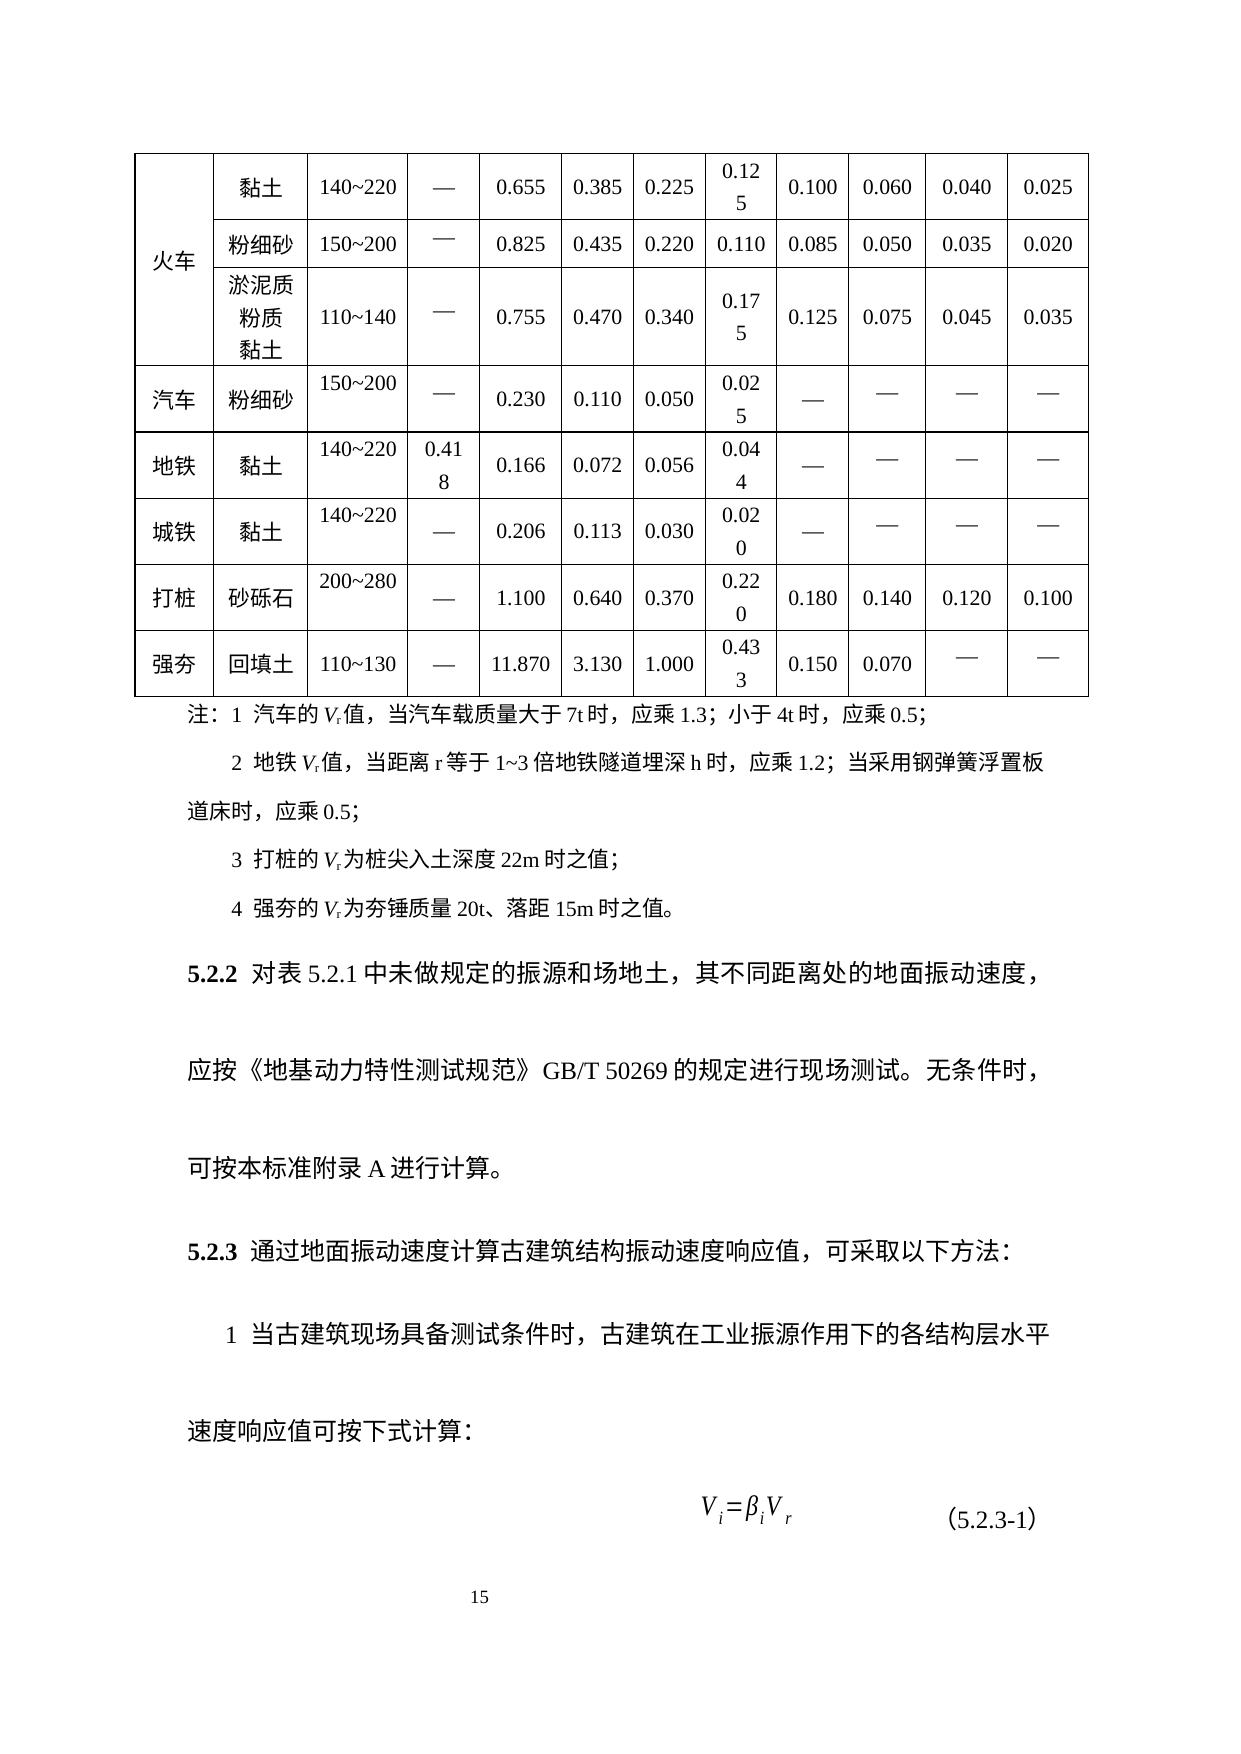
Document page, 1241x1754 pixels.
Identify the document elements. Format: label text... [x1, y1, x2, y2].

table_cell 110~130 [308, 631, 407, 696]
table_cell — [1008, 499, 1088, 563]
table_cell 1.000 [634, 631, 705, 696]
table_cell 0.655 [480, 154, 561, 219]
table_cell 回填土 [214, 631, 307, 696]
table_cell 0.045 [926, 268, 1007, 365]
table_cell 汽车 [136, 366, 213, 431]
table_cell — [408, 499, 479, 563]
table_cell — [849, 433, 925, 497]
table_cell 0.385 [562, 154, 633, 219]
table_cell 打桩 [136, 565, 213, 629]
table_cell 0.050 [634, 366, 705, 431]
table_cell 150~200 [308, 366, 407, 431]
table_cell 0.225 [634, 154, 705, 219]
table_cell — [1008, 366, 1088, 431]
table_cell — [926, 631, 1007, 696]
table_cell 0.100 [777, 154, 848, 219]
table_cell 粉细砂 [214, 366, 307, 431]
table_cell 0.150 [777, 631, 848, 696]
table_cell — [1008, 631, 1088, 696]
table_cell 0.056 [634, 433, 705, 497]
table_cell 0.370 [634, 565, 705, 629]
table_cell 0.113 [562, 499, 633, 563]
table_cell 0.035 [926, 220, 1007, 267]
table_cell 0.825 [480, 220, 561, 267]
table_cell — [777, 366, 848, 431]
table_cell — [408, 220, 479, 267]
table_cell 强夯 [136, 631, 213, 696]
table_cell 0.220 [634, 220, 705, 267]
table_cell 0.110 [706, 220, 776, 267]
text 4 强夯的Vr为夯锤质量20t、落距15m时之值。 [187, 890, 1053, 923]
text 5.2.3 通过地面振动速度计算古建筑结构振动速度响应值，可采取以下方法： [187, 1217, 1028, 1282]
table_cell 0.025 [1008, 154, 1088, 219]
table_cell 黏土 [214, 154, 307, 219]
table_cell 0.035 [1008, 268, 1088, 365]
text 5.2.2 对表5.2.1中未做规定的振源和场地土，其不同距离处的地面振动速度，应按《地基动力特性测试规范》GB/T 50269的规定进行现场测试。无条件时，可按本标准附录A进行计算。 [187, 939, 1053, 1199]
table_cell — [408, 268, 479, 365]
table_cell 0.435 [562, 220, 633, 267]
table_cell 200~280 [308, 565, 407, 629]
table_cell — [408, 154, 479, 219]
table_cell — [777, 499, 848, 563]
table_cell 0.125 [777, 268, 848, 365]
table_cell 3.130 [562, 631, 633, 696]
table_cell 0.166 [480, 433, 561, 497]
table_cell 0.180 [777, 565, 848, 629]
table_cell 0.044 [706, 433, 776, 497]
table_cell 火车 [136, 154, 213, 365]
table_cell 110~140 [308, 268, 407, 365]
table_cell 地铁 [136, 433, 213, 497]
table_cell 0.206 [480, 499, 561, 563]
table_cell 0.085 [777, 220, 848, 267]
table_cell 0.020 [1008, 220, 1088, 267]
table_cell 150~200 [308, 220, 407, 267]
table_cell — [849, 366, 925, 431]
table_cell 0.125 [706, 154, 776, 219]
text 2 地铁Vr值，当距离r等于1~3倍地铁隧道埋深h时，应乘1.2；当采用钢弹簧浮置板道床时，应乘0.5； [187, 745, 1053, 826]
table_cell 0.230 [480, 366, 561, 431]
table_cell — [408, 366, 479, 431]
table_cell 0.418 [408, 433, 479, 497]
table_cell 粉细砂 [214, 220, 307, 267]
table_cell 11.870 [480, 631, 561, 696]
text （5.2.3-1） [187, 1481, 1053, 1546]
table_cell 0.072 [562, 433, 633, 497]
table_cell 0.040 [926, 154, 1007, 219]
table_cell 0.050 [849, 220, 925, 267]
table_cell 0.100 [1008, 565, 1088, 629]
text 1 当古建筑现场具备测试条件时，古建筑在工业振源作用下的各结构层水平速度响应值可按下式计算： [187, 1300, 1053, 1462]
table_cell 1.100 [480, 565, 561, 629]
table_cell 0.220 [706, 565, 776, 629]
table_cell 0.030 [634, 499, 705, 563]
table_cell 0.470 [562, 268, 633, 365]
text 注：1 汽车的Vr值，当汽车载质量大于7t时，应乘1.3；小于4t时，应乘0.5； [187, 697, 1053, 729]
table_cell — [408, 565, 479, 629]
table_cell 0.060 [849, 154, 925, 219]
table_cell 0.755 [480, 268, 561, 365]
table_cell — [849, 499, 925, 563]
table_cell 淤泥质 粉质 黏土 [214, 268, 307, 365]
table_cell 0.340 [634, 268, 705, 365]
table_cell 0.110 [562, 366, 633, 431]
table_cell 140~220 [308, 499, 407, 563]
table_cell 140~220 [308, 154, 407, 219]
table_cell 城铁 [136, 499, 213, 563]
table_cell 0.120 [926, 565, 1007, 629]
table_cell 砂砾石 [214, 565, 307, 629]
table_cell — [926, 433, 1007, 497]
table_cell — [777, 433, 848, 497]
table_cell 0.640 [562, 565, 633, 629]
table_cell — [408, 631, 479, 696]
table_cell — [926, 499, 1007, 563]
table_cell — [926, 366, 1007, 431]
table_cell 0.025 [706, 366, 776, 431]
text 3 打桩的Vr为桩尖入土深度22m时之值； [187, 842, 1053, 874]
table_cell 0.175 [706, 268, 776, 365]
table_cell 140~220 [308, 433, 407, 497]
table_cell 黏土 [214, 433, 307, 497]
table_cell 0.075 [849, 268, 925, 365]
table_cell 0.020 [706, 499, 776, 563]
table_cell 0.070 [849, 631, 925, 696]
table_cell 0.433 [706, 631, 776, 696]
table_cell 黏土 [214, 499, 307, 563]
table_cell 0.140 [849, 565, 925, 629]
table_cell — [1008, 433, 1088, 497]
